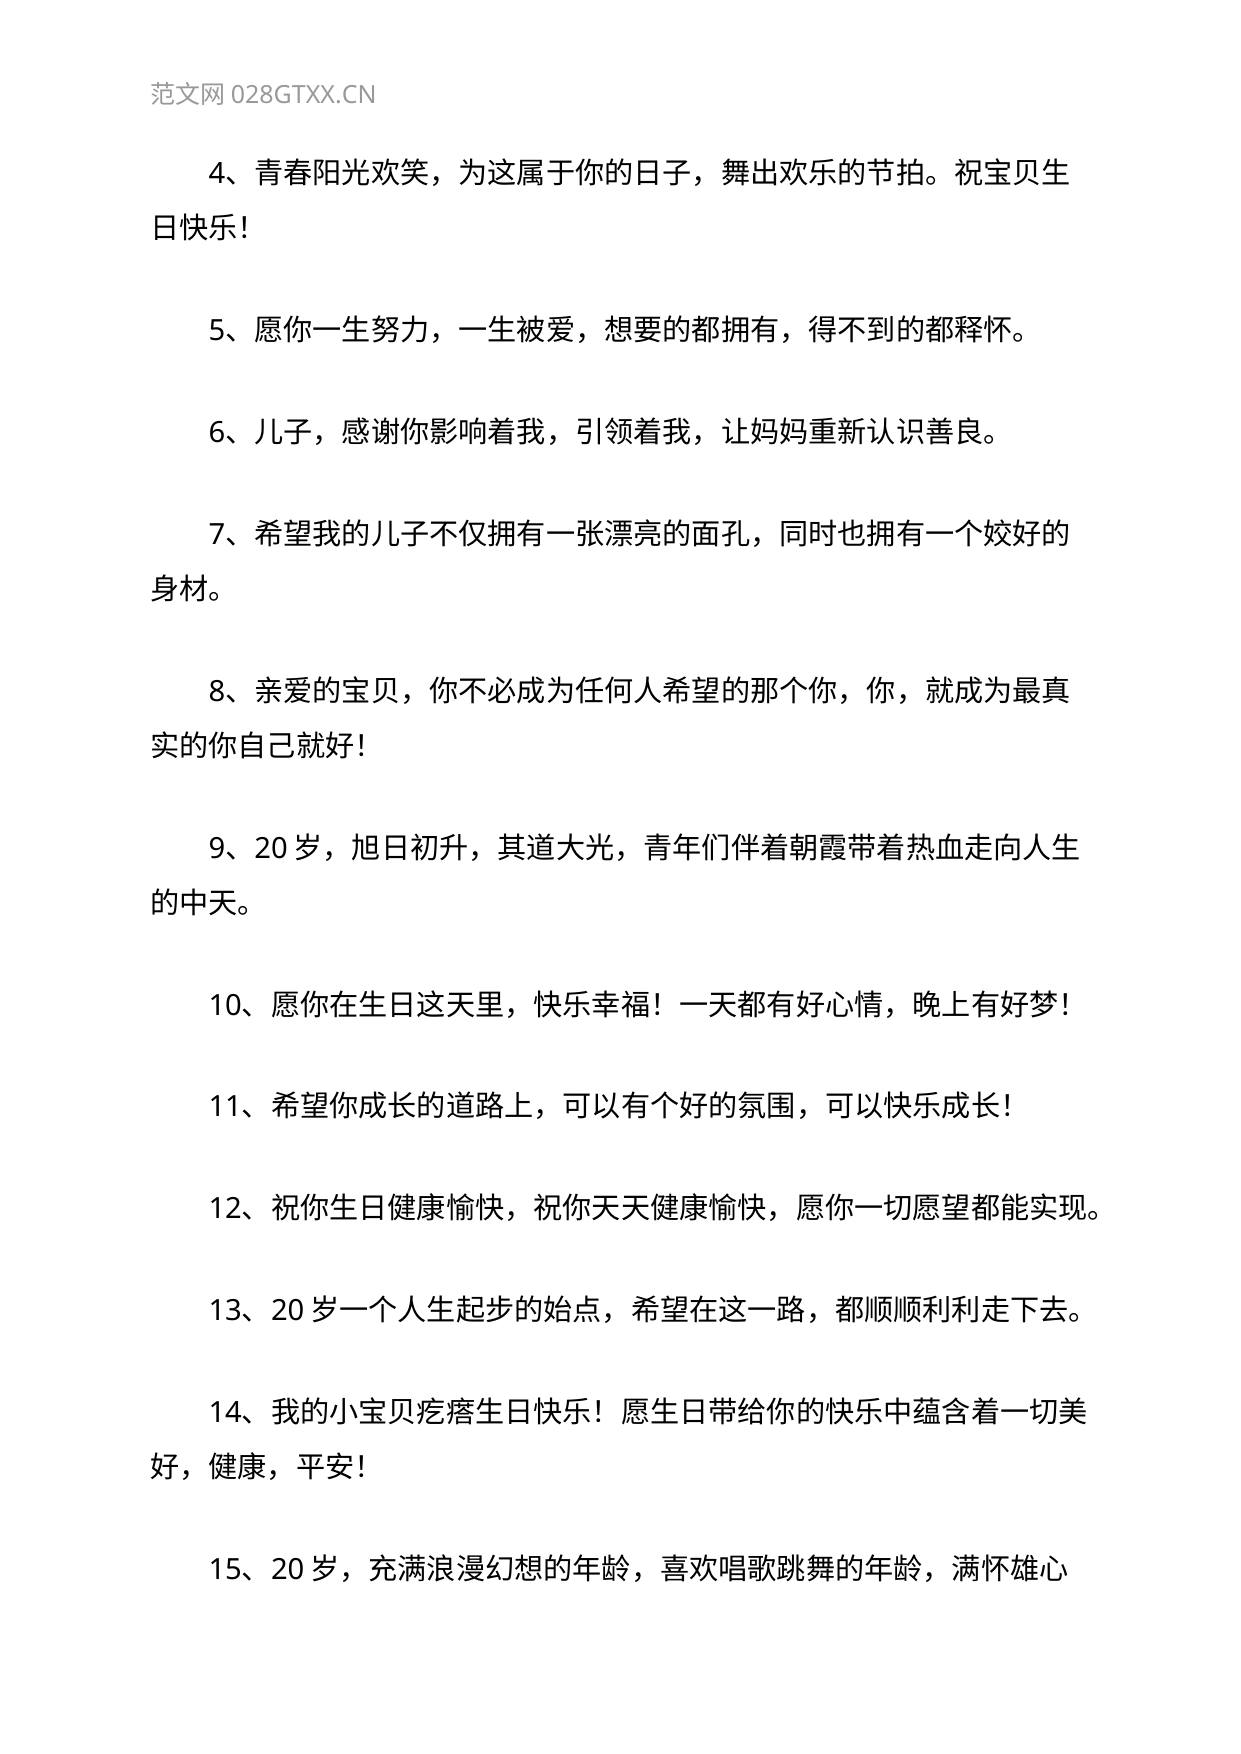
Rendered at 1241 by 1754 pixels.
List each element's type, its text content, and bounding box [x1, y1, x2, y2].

text 14、我的小宝贝疙瘩生日快乐！愿生日带给你的快乐中蕴含着一切美好，健康，平安！ [150, 1389, 1090, 1486]
text 11、希望你成长的道路上，可以有个好的氛围，可以快乐成长！ [150, 1083, 1090, 1125]
text 5、愿你一生努力，一生被爱，想要的都拥有，得不到的都释怀。 [150, 307, 1090, 349]
text 6、儿子，感谢你影响着我，引领着我，让妈妈重新认识善良。 [150, 409, 1090, 451]
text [150, 1546, 1090, 1588]
text 9、20岁，旭日初升，其道大光，青年们伴着朝霞带着热血走向人生的中天。 [150, 824, 1090, 922]
text 8、亲爱的宝贝，你不必成为任何人希望的那个你，你，就成为最真实的你自己就好！ [150, 667, 1090, 765]
text 12、祝你生日健康愉快，祝你天天健康愉快，愿你一切愿望都能实现。 [150, 1185, 1090, 1227]
text 4、青春阳光欢笑，为这属于你的日子，舞出欢乐的节拍。祝宝贝生日快乐！ [150, 150, 1090, 247]
text 13、20岁一个人生起步的始点，希望在这一路，都顺顺利利走下去。 [150, 1287, 1090, 1329]
text 10、愿你在生日这天里，快乐幸福！一天都有好心情，晚上有好梦！ [150, 981, 1090, 1023]
text 7、希望我的儿子不仅拥有一张漂亮的面孔，同时也拥有一个姣好的身材。 [150, 511, 1090, 608]
